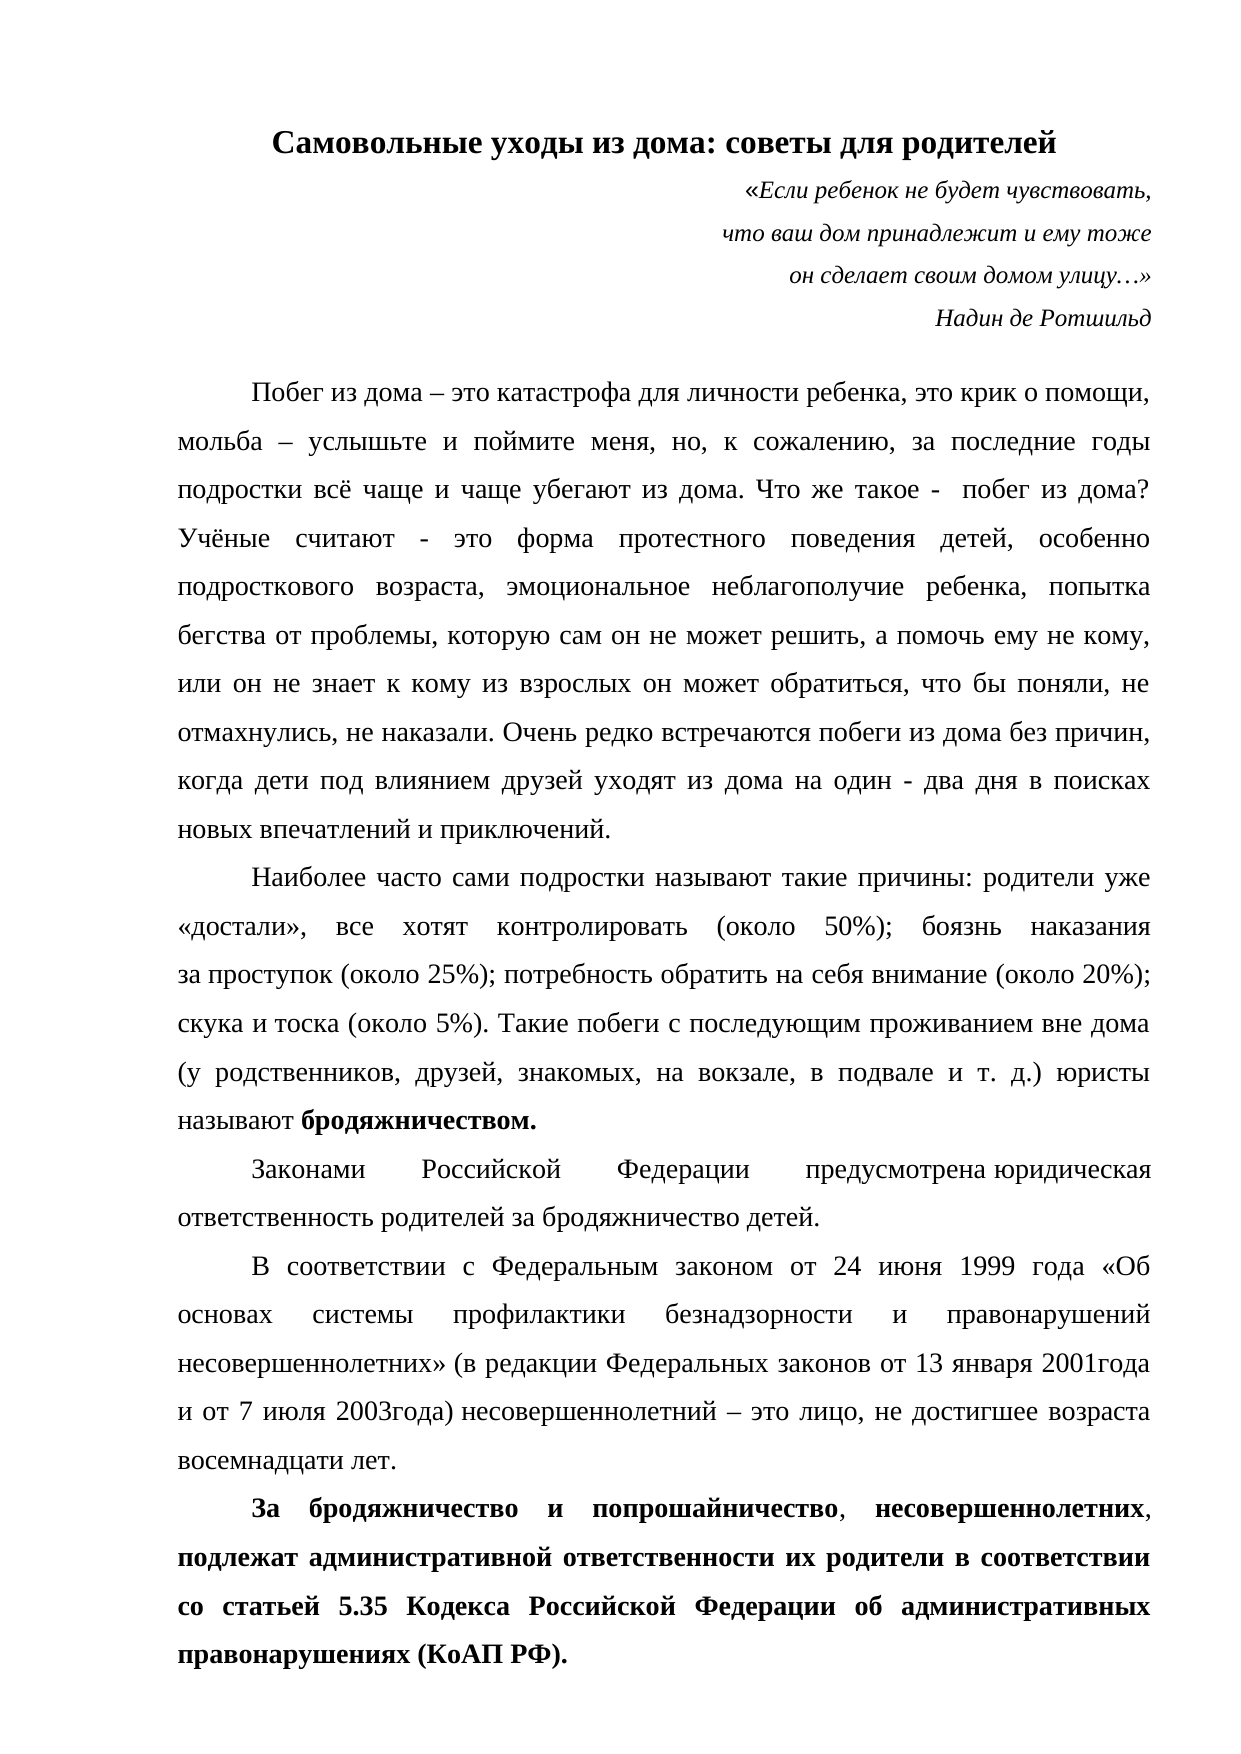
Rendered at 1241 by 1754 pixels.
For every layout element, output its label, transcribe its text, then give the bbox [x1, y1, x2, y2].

text В соответствии с Федеральным законом от 24 июня 1999 года «Об основах системы профилактики безнадзорности и правонарушений несовершеннолетних» (в редакции Федеральных законов от 13 января 2001года и от 7 июля 2003года) несовершеннолетний – это лицо, не достигшее возраста восемнадцати лет. [177, 1249, 1152, 1475]
text За бродяжничество и попрошайничество, несовершеннолетних, подлежат административной ответственности их родители в соответствии со статьей 5.35 Кодекса Российской Федерации об административных правонарушениях (КоАП РФ). [177, 1491, 1152, 1669]
text Побег из дома – это катастрофа для личности ребенка, это крик о помощи, мольба – услышьте и поймите меня, но, к сожалению, за последние годы подростки всё чаще и чаще убегают из дома. Что же такое - побег из дома? Учёные считают - это форма протестного поведения детей, особенно подросткового возраста, эмоциональное неблагополучие ребенка, попытка бегства от проблемы, которую сам он не может решить, а помочь ему не кому, или он не знает к кому из взрослых он может обратиться, что бы поняли, не отмахнулись, не наказали. Очень редко встречаются побеги из дома без причин, когда дети под влиянием друзей уходят из дома на один - два дня в поисках новых впечатлений и приключений. [177, 375, 1152, 844]
text «Если ребенок не будет чувствовать, [177, 161, 1152, 204]
text Наиболее часто сами подростки называют такие причины: родители уже «достали», все хотят контролировать (около 50%); боязнь наказания за проступок (около 25%); потребность обратить на себя внимание (около 20%); скука и тоска (около 5%). Такие побеги с последующим проживанием вне дома (у родственников, друзей, знакомых, на вокзале, в подвале и т. д.) юристы называют бродяжничеством. [177, 860, 1152, 1136]
text Законами Российской Федерации предусмотрена юридическая ответственность родителей за бродяжничество детей. [177, 1152, 1152, 1233]
text Самовольные уходы из дома: советы для родителей [177, 118, 1152, 161]
text Надин де Ротшильд [177, 289, 1152, 332]
text что ваш дом принадлежит и ему тоже [177, 204, 1152, 247]
text он сделает своим домом улицу…» [177, 247, 1152, 289]
